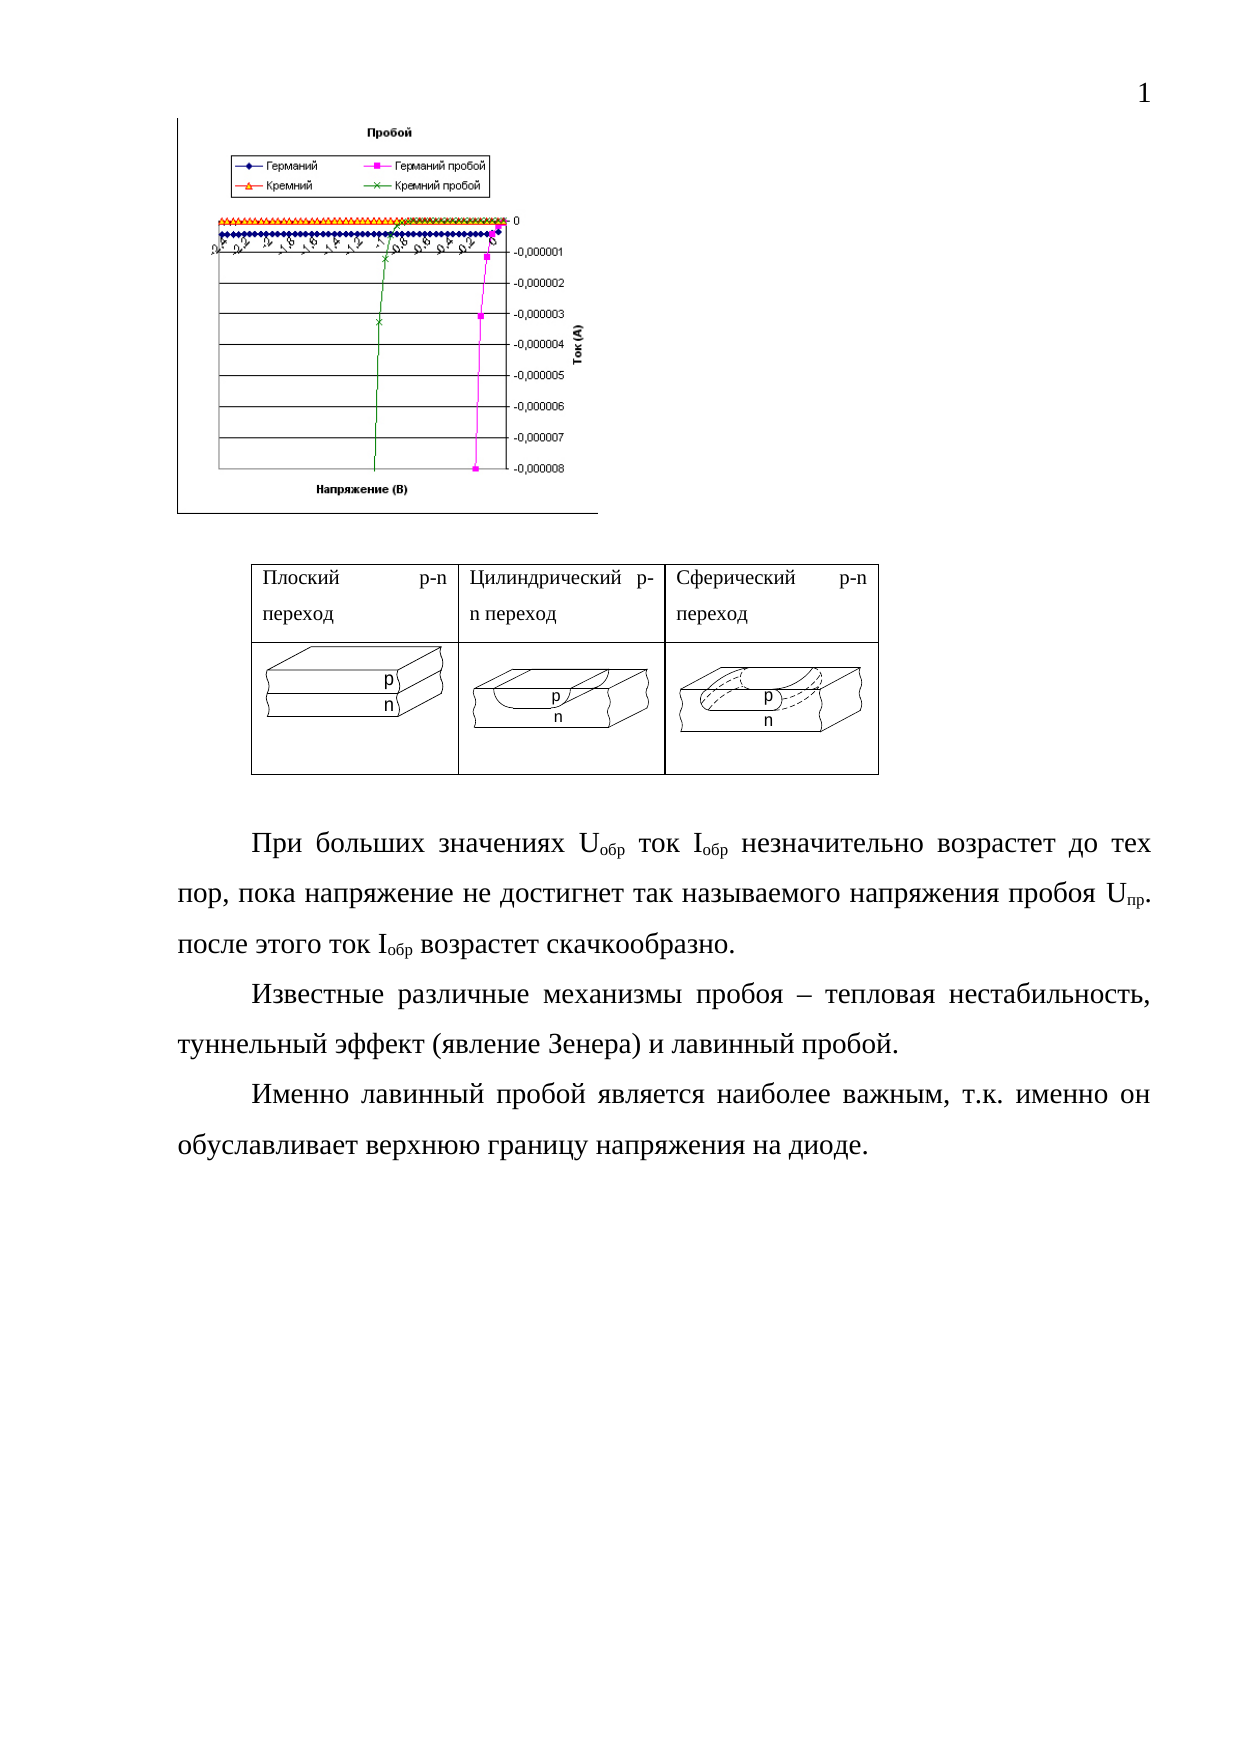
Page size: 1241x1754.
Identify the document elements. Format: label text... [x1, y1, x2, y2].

table_cell [459, 643, 664, 774]
text Именно лавинный пробой является наиболее важным, т.к. именно он обуславливает верхнюю границу напряжения на диоде. [177, 1077, 1152, 1161]
table_header Цилиндрический p-n переход [459, 565, 664, 642]
text Известные различные механизмы пробоя – тепловая нестабильность, туннельный эффект (явление Зенера) и лавинный пробой. [177, 976, 1152, 1060]
table_header Плоский p-n переход [252, 565, 458, 642]
picture [177, 118, 598, 514]
table_cell [666, 643, 878, 774]
table_header Сферический p-n переход [666, 565, 878, 642]
text При больших значениях Uобр ток Iобр незначительно возрастет до тех пор, пока напряжение не достигнет так называемого напряжения пробоя Uпр. после этого ток Iобр возрастет скачкообразно. [177, 825, 1152, 959]
table_cell [252, 643, 458, 774]
